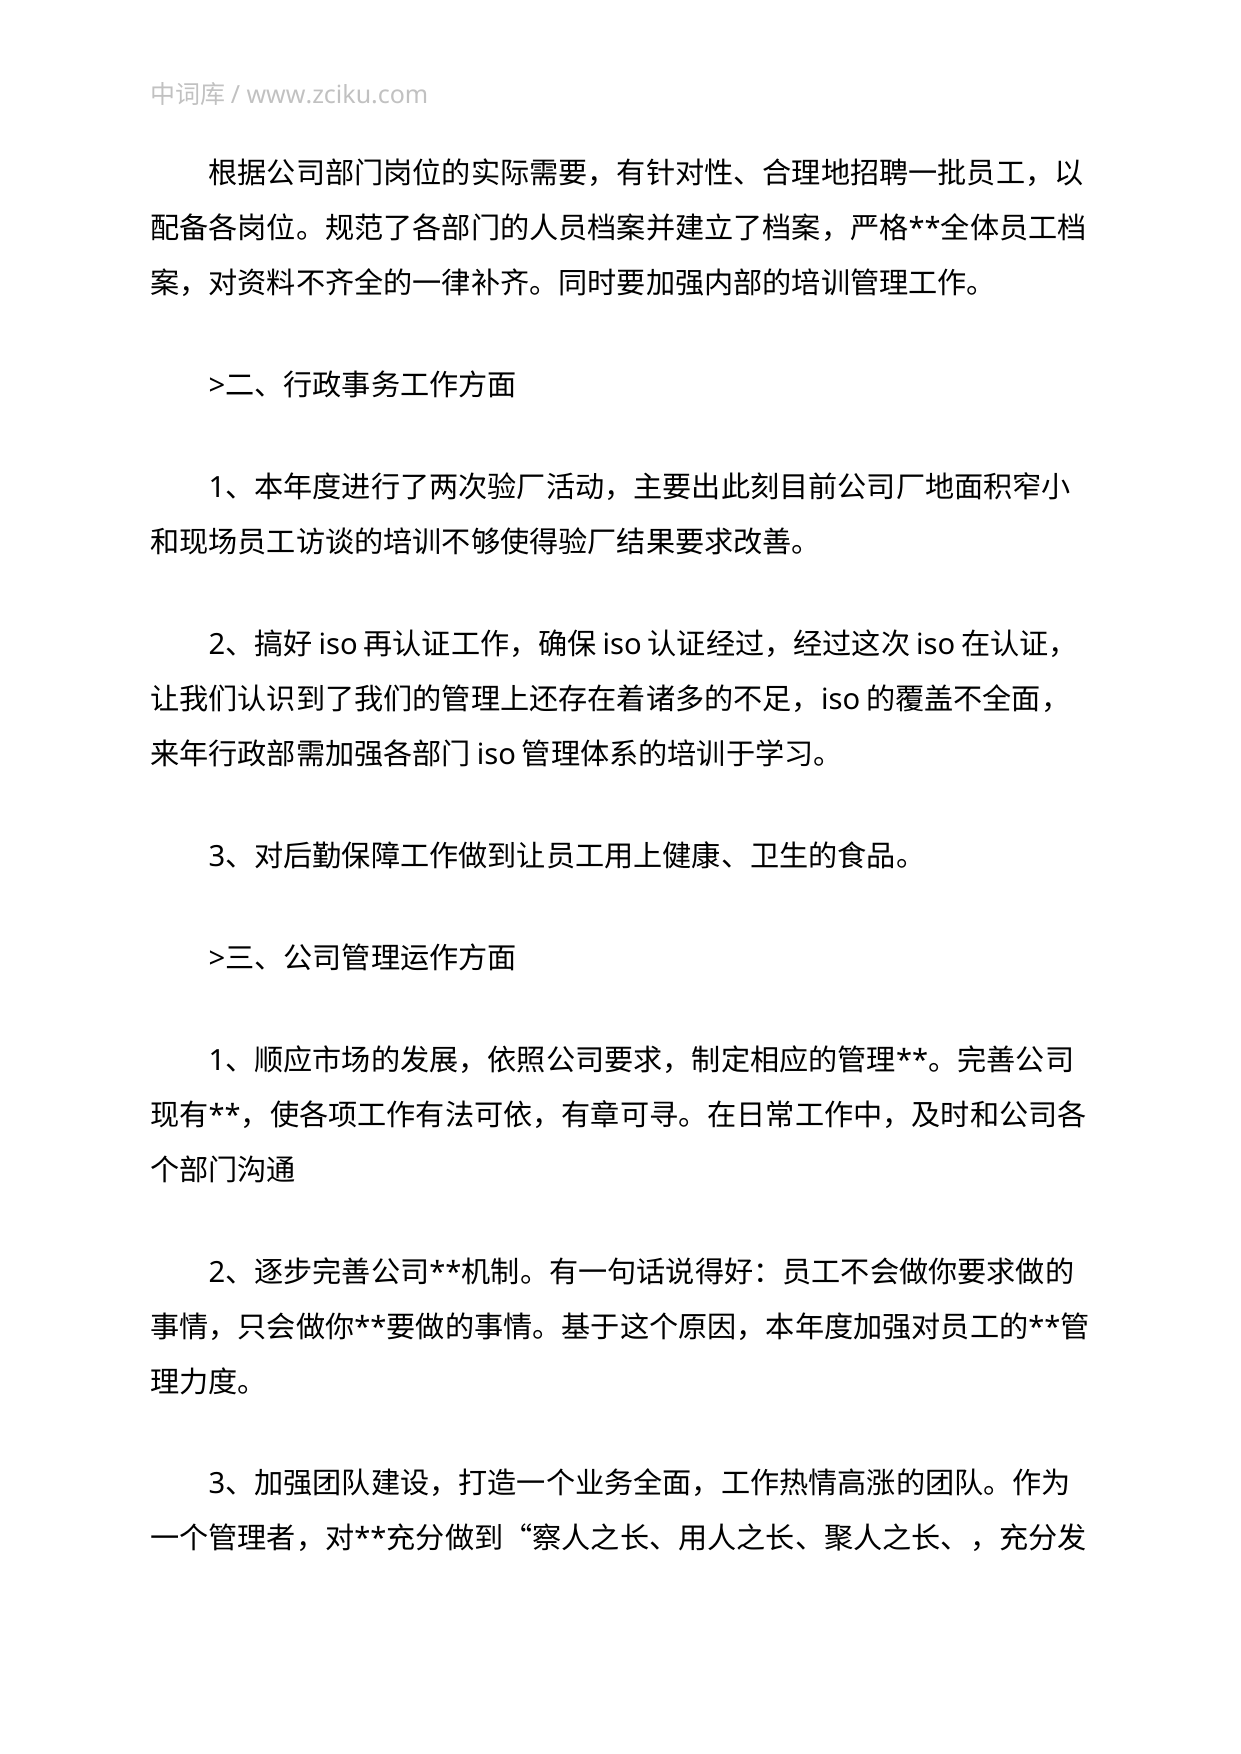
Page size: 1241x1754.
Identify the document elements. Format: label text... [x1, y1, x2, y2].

text 3、对后勤保障工作做到让员工用上健康、卫生的食品。 [150, 832, 1090, 875]
text 2、搞好iso再认证工作，确保iso认证经过，经过这次iso在认证，让我们认识到了我们的管理上还存在着诸多的不足，iso的覆盖不全面，来年行政部需加强各部门iso管理体系的培训于学习。 [150, 620, 1090, 773]
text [150, 1460, 1090, 1557]
text 1、本年度进行了两次验厂活动，主要出此刻目前公司厂地面积窄小和现场员工访谈的培训不够使得验厂结果要求改善。 [150, 464, 1090, 561]
text >二、行政事务工作方面 [150, 362, 1090, 404]
text 根据公司部门岗位的实际需要，有针对性、合理地招聘一批员工，以配备各岗位。规范了各部门的人员档案并建立了档案，严格**全体员工档案，对资料不齐全的一律补齐。同时要加强内部的培训管理工作。 [150, 150, 1090, 302]
text >三、公司管理运作方面 [150, 934, 1090, 977]
text 1、顺应市场的发展，依照公司要求，制定相应的管理**。完善公司现有**，使各项工作有法可依，有章可寻。在日常工作中，及时和公司各个部门沟通 [150, 1036, 1090, 1189]
text 2、逐步完善公司**机制。有一句话说得好：员工不会做你要求做的事情，只会做你**要做的事情。基于这个原因，本年度加强对员工的**管理力度。 [150, 1248, 1090, 1400]
